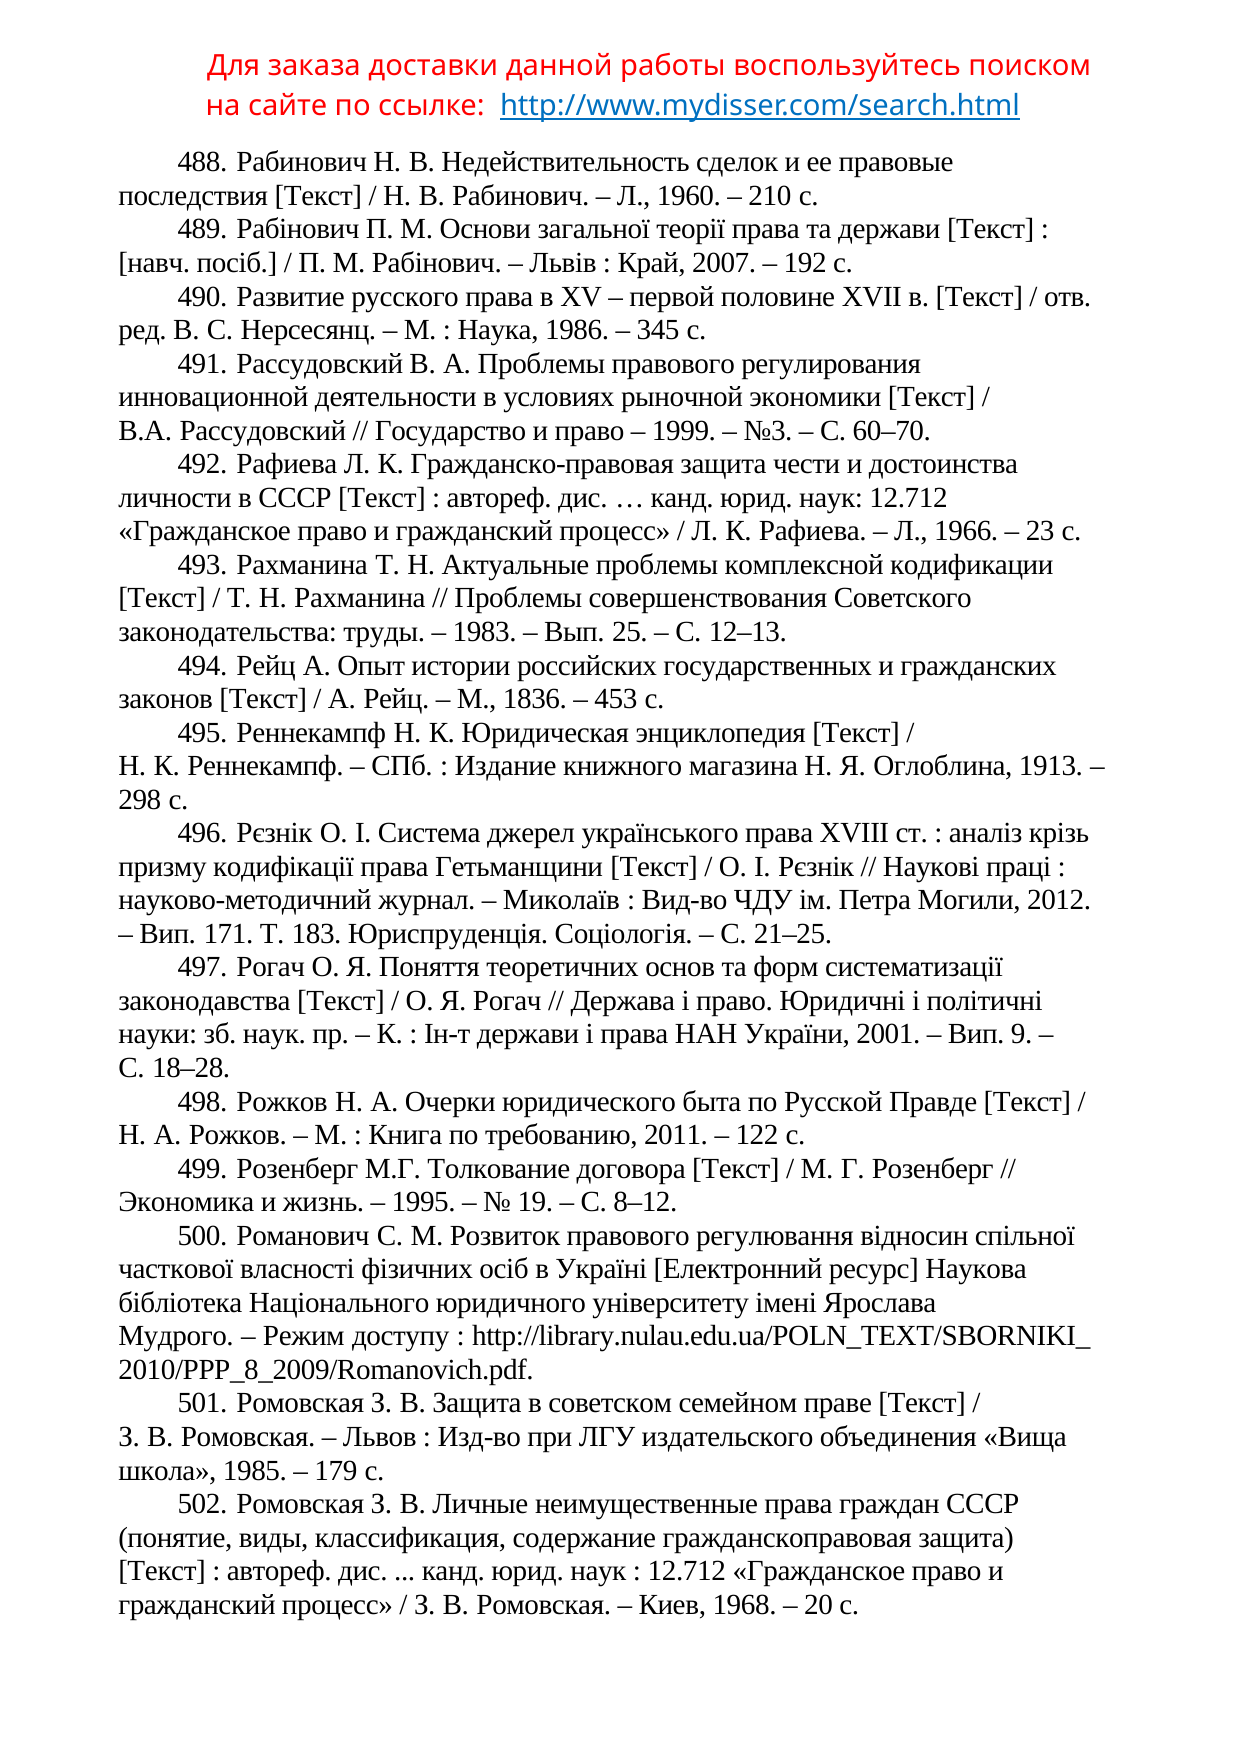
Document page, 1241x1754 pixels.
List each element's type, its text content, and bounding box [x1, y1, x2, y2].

list Развитие русского права в XV – первой половине XVII в. [Текст] / отв. ред. В. С. Нерсесянц. – М. : Наука, 1986. – 345 с. [118, 279, 1107, 346]
list Реннекампф Н. К. Юридическая энциклопедия [Текст] / Н. К. Реннекампф. – СПб. : Издание книжного магазина Н. Я. Оглоблина, 1913. – 298 с. [118, 715, 1107, 815]
list Рейц А. Опыт истории российских государственных и гражданских законов [Текст] / А. Рейц. – М., 1836. – 453 с. [118, 648, 1107, 715]
list Рєзнік О. І. Система джерел українського права ХVIII ст. : аналіз крізь призму кодифікації права Гетьманщини [Текст] / О. І. Рєзнік // Наукові праці : науково-методичний журнал. – Миколаїв : Вид-во ЧДУ ім. Петра Могили, 2012. – Вип. 171. Т. 183. Юриспруденція. Соціологія. – С. 21–25. [118, 815, 1107, 949]
list Рахманина Т. Н. Актуальные проблемы комплексной кодификации [Текст] / Т. Н. Рахманина // Проблемы совершенствования Советского законодательства: труды. – 1983. – Вып. 25. – С. 12–13. [118, 547, 1107, 648]
list Романович С. М. Розвиток правового регулювання відносин спільної часткової власності фізичних осіб в Україні [Електронний ресурс] Наукова бібліотека Національного юридичного університету імені Ярослава Мудрого. – Режим доступу : http://library.nulau.edu.ua/POLN_TEXT/SBORNIKI_ 2010/PPP_8_2009/Romanovich.pdf. [118, 1218, 1107, 1386]
list Рафиева Л. К. Гражданско-правовая защита чести и достоинства личности в СССР [Текст] : автореф. дис. … канд. юрид. наук: 12.712 «Гражданское право и гражданский процесс» / Л. К. Рафиева. – Л., 1966. – 23 с. [118, 446, 1107, 547]
list Рассудовский В. А. Проблемы правового регулирования инновационной деятельности в условиях рыночной экономики [Текст] / В.А. Рассудовский // Государство и право – 1999. – №3. – С. 60–70. [118, 346, 1107, 446]
list Рабінович П. М. Основи загальної теорії права та держави [Текст] : [навч. посіб.] / П. М. Рабінович. – Львів : Край, 2007. – 192 с. [118, 212, 1107, 279]
list Рожков Н. А. Очерки юридического быта по Русской Правде [Текст] / Н. А. Рожков. – М. : Книга по требованию, 2011. – 122 с. [118, 1084, 1107, 1151]
list Розенберг М.Г. Толкование договора [Текст] / М. Г. Розенберг // Экономика и жизнь. – 1995. – № 19. – С. 8–12. [118, 1151, 1107, 1218]
list Ромовская З. В. Личные неимущественные права граждан СССР (понятие, виды, классификация, содержание гражданскоправовая защита) [Текст] : автореф. дис. ... канд. юрид. наук : 12.712 «Гражданское право и гражданский процесс» / З. В. Ромовская. – Киев, 1968. – 20 с. [118, 1486, 1107, 1620]
list Рабинович Н. В. Недействительность сделок и ее правовые последствия [Текст] / Н. В. Рабинович. – Л., 1960. – 210 c. [118, 144, 1107, 212]
list Рогач О. Я. Поняття теоретичних основ та форм систематизації законодавства [Текст] / О. Я. Рогач // Держава і право. Юридичні і політичні науки: зб. наук. пр. – К. : Ін-т держави і права НАН України, 2001. – Вип. 9. – С. 18–28. [118, 949, 1107, 1084]
list Ромовская З. В. Защита в советском семейном праве [Текст] / З. В. Ромовская. – Львов : Изд-во при ЛГУ издательского объединения «Вища школа», 1985. – 179 с. [118, 1386, 1107, 1486]
